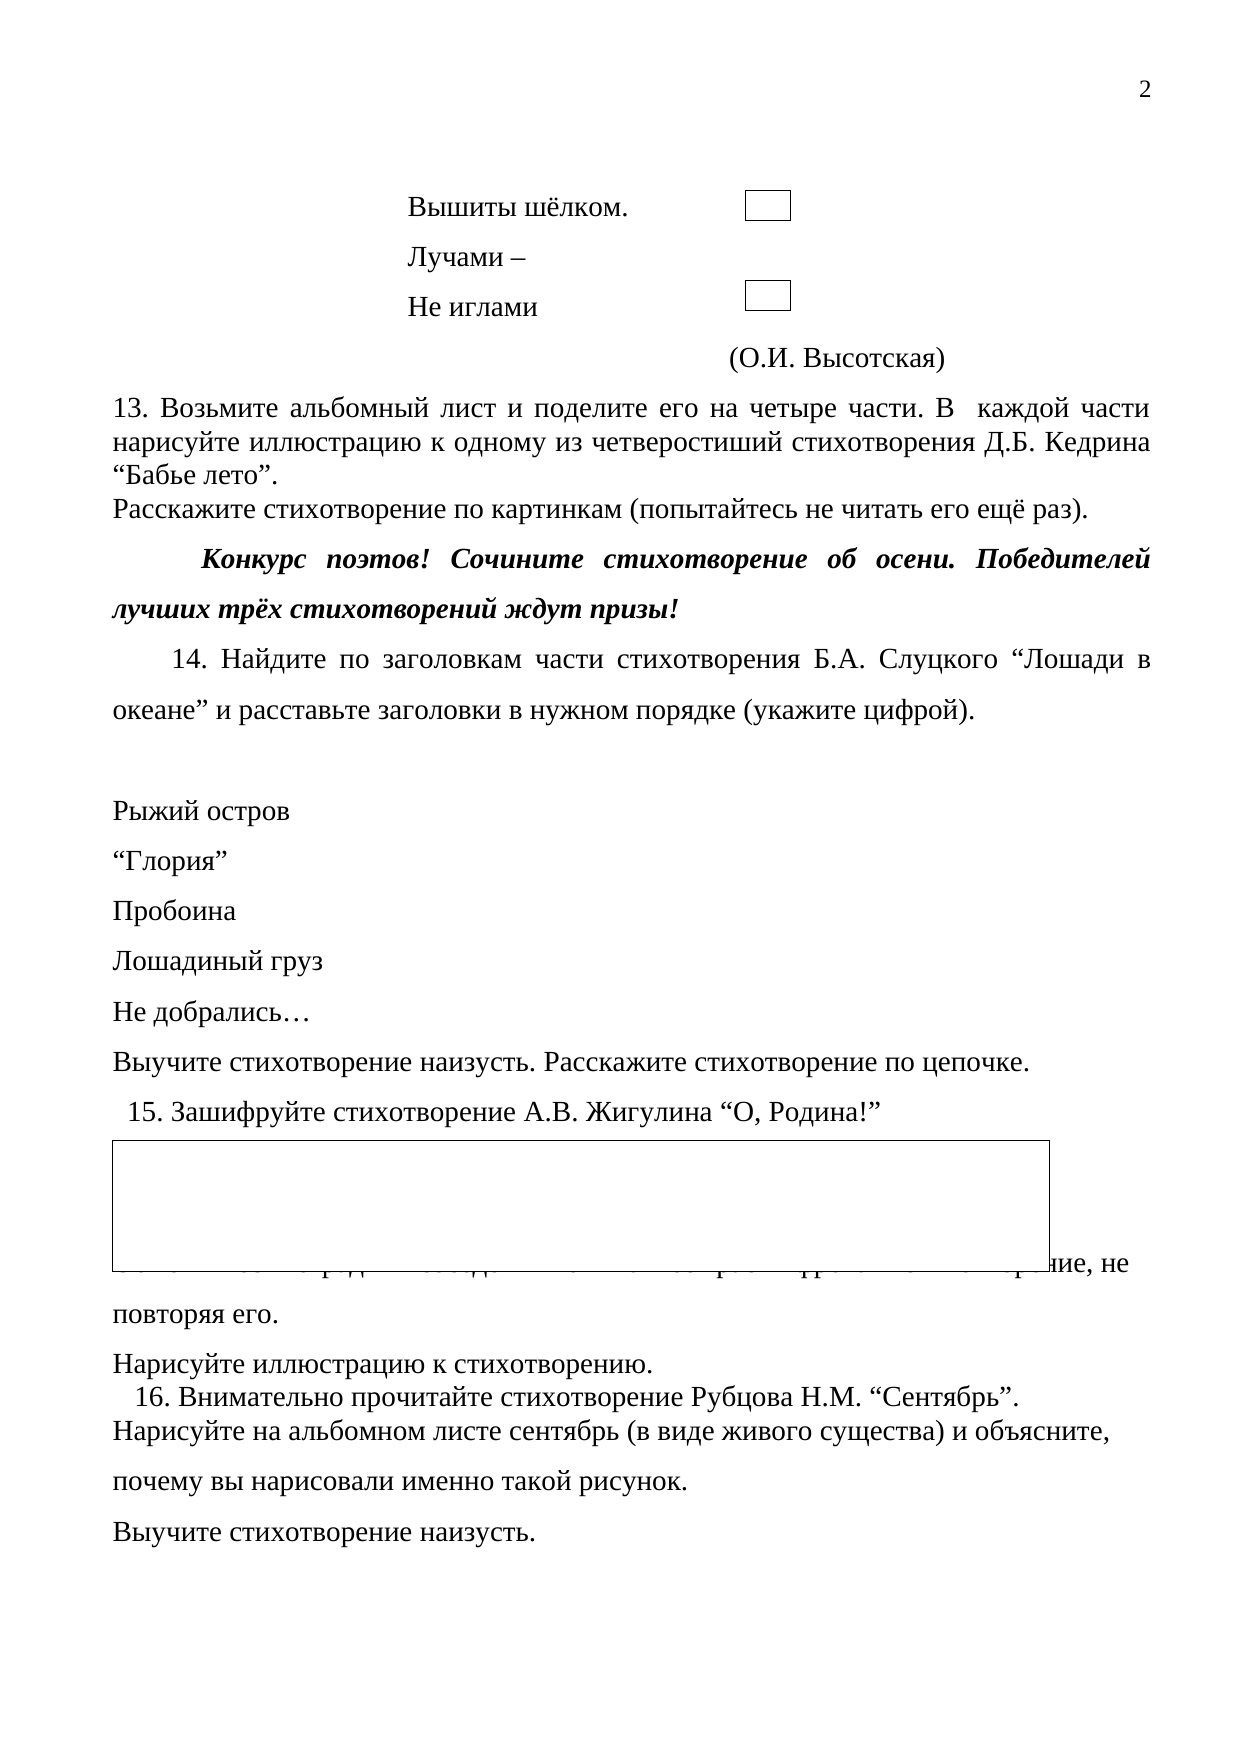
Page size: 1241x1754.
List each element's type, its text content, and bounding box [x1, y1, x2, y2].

text Лучами – [407, 239, 1152, 273]
subtitle Рыжий остров [112, 793, 1152, 826]
text Пробоина [112, 893, 1152, 927]
text “Глория” [112, 843, 1152, 876]
text (О.И. Высотская) [407, 340, 945, 373]
text Не иглами [407, 289, 1152, 323]
text Лошадиный груз [112, 943, 1152, 977]
text Вышиты шёлком. [407, 189, 1152, 222]
text Не добрались… [112, 994, 1152, 1027]
text Выучите стихотворение наизусть. [112, 1514, 1152, 1547]
text Расскажите стихотворение по картинкам (попытайтесь не читать его ещё раз). [112, 491, 1152, 524]
text 15. Зашифруйте стихотворение А.В. Жигулина “О, Родина!” [112, 1094, 1152, 1128]
text Обменяйтесь тетрадями соседом и попытайтесь расшифровать стихотворение, не повторяя его. [112, 1245, 1152, 1329]
text Выучите стихотворение наизусть. Расскажите стихотворение по цепочке. [112, 1044, 1152, 1078]
text Нарисуйте на альбомном листе сентябрь (в виде живого существа) и объясните, почему вы нарисовали именно такой рисунок. [112, 1413, 1152, 1497]
text 14. Найдите по заголовкам части стихотворения Б.А. Слуцкого “Лошади в океане” и расставьте заголовки в нужном порядке (укажите цифрой). [112, 642, 1152, 726]
text Нарисуйте иллюстрацию к стихотворению. [112, 1346, 1152, 1379]
text 16. Внимательно прочитайте стихотворение Рубцова Н.М. “Сентябрь”. [112, 1379, 1152, 1413]
text 13. Возьмите альбомный лист и поделите его на четыре части. В каждой части нарисуйте иллюстрацию к одному из четверостиший стихотворения Д.Б. Кедрина “Бабье лето”. [112, 390, 1152, 491]
text Конкурс поэтов! Сочините стихотворение об осени. Победителей лучших трёх стихотворений ждут призы! [112, 541, 1152, 625]
